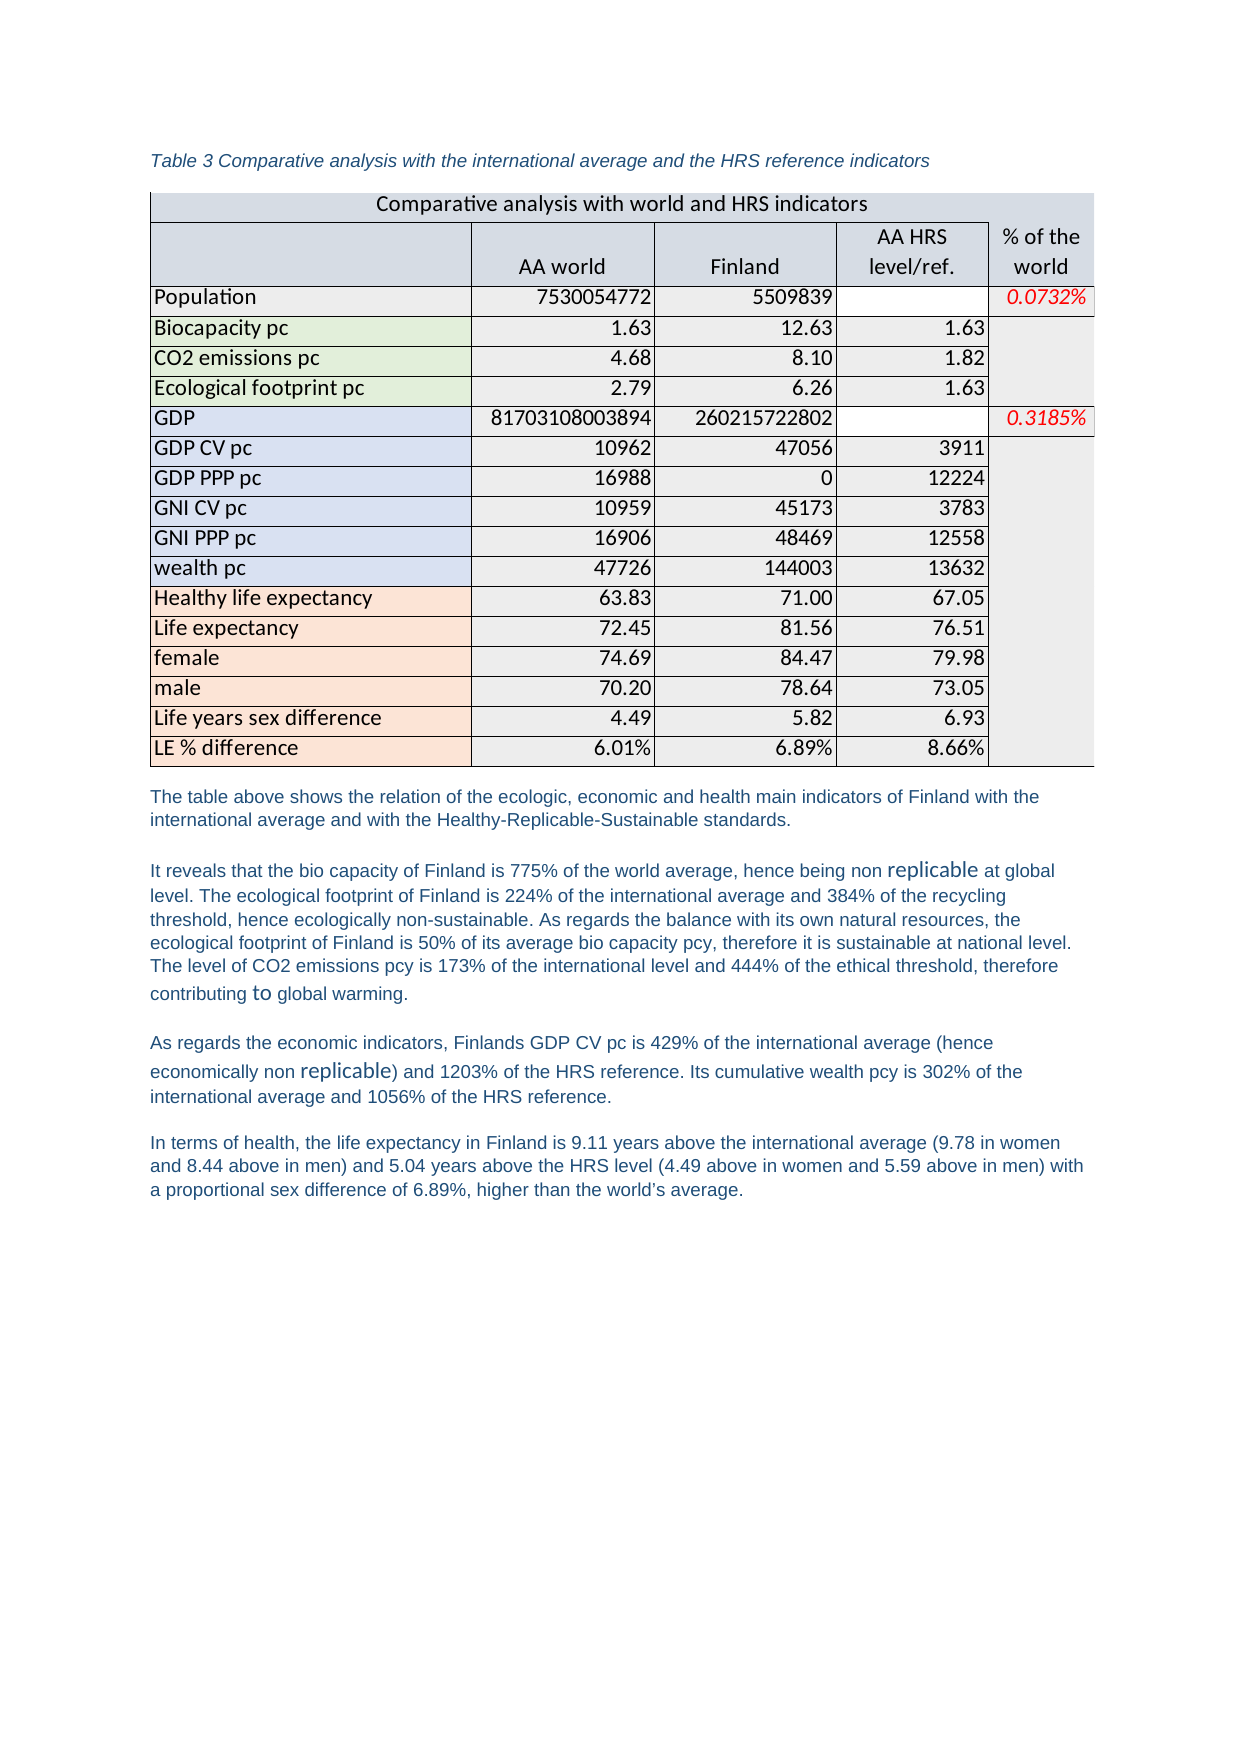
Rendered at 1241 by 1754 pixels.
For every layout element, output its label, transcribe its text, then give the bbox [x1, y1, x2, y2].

text Table 3 Comparative analysis with the international average and the HRS reference indicators [150, 150, 1090, 172]
text The table above shows the relation of the ecologic, economic and health main indicators of Finland with the international average and with the Healthy-Replicable-Sustainable standards. [150, 786, 1090, 831]
text As regards the economic indicators, Finlands GDP CV pc is 429% of the international average (hence economically non replicable) and 1203% of the HRS reference. Its cumulative wealth pcy is 302% of the international average and 1056% of the HRS reference. [150, 1032, 1090, 1107]
text It reveals that the bio capacity of Finland is 775% of the world average, hence being non replicable at global level. The ecological footprint of Finland is 224% of the international average and 384% of the recycling threshold, hence ecologically non-sustainable. As regards the balance with its own natural resources, the ecological footprint of Finland is 50% of its average bio capacity pcy, therefore it is sustainable at national level. The level of CO2 emissions pcy is 173% of the international level and 444% of the ethical threshold, therefore contributing to global warming. [150, 855, 1090, 1007]
text In terms of health, the life expectancy in Finland is 9.11 years above the international average (9.78 in women and 8.44 above in men) and 5.04 years above the HRS level (4.49 above in women and 5.59 above in men) with a proportional sex difference of 6.89%, higher than the world’s average. [150, 1132, 1090, 1200]
